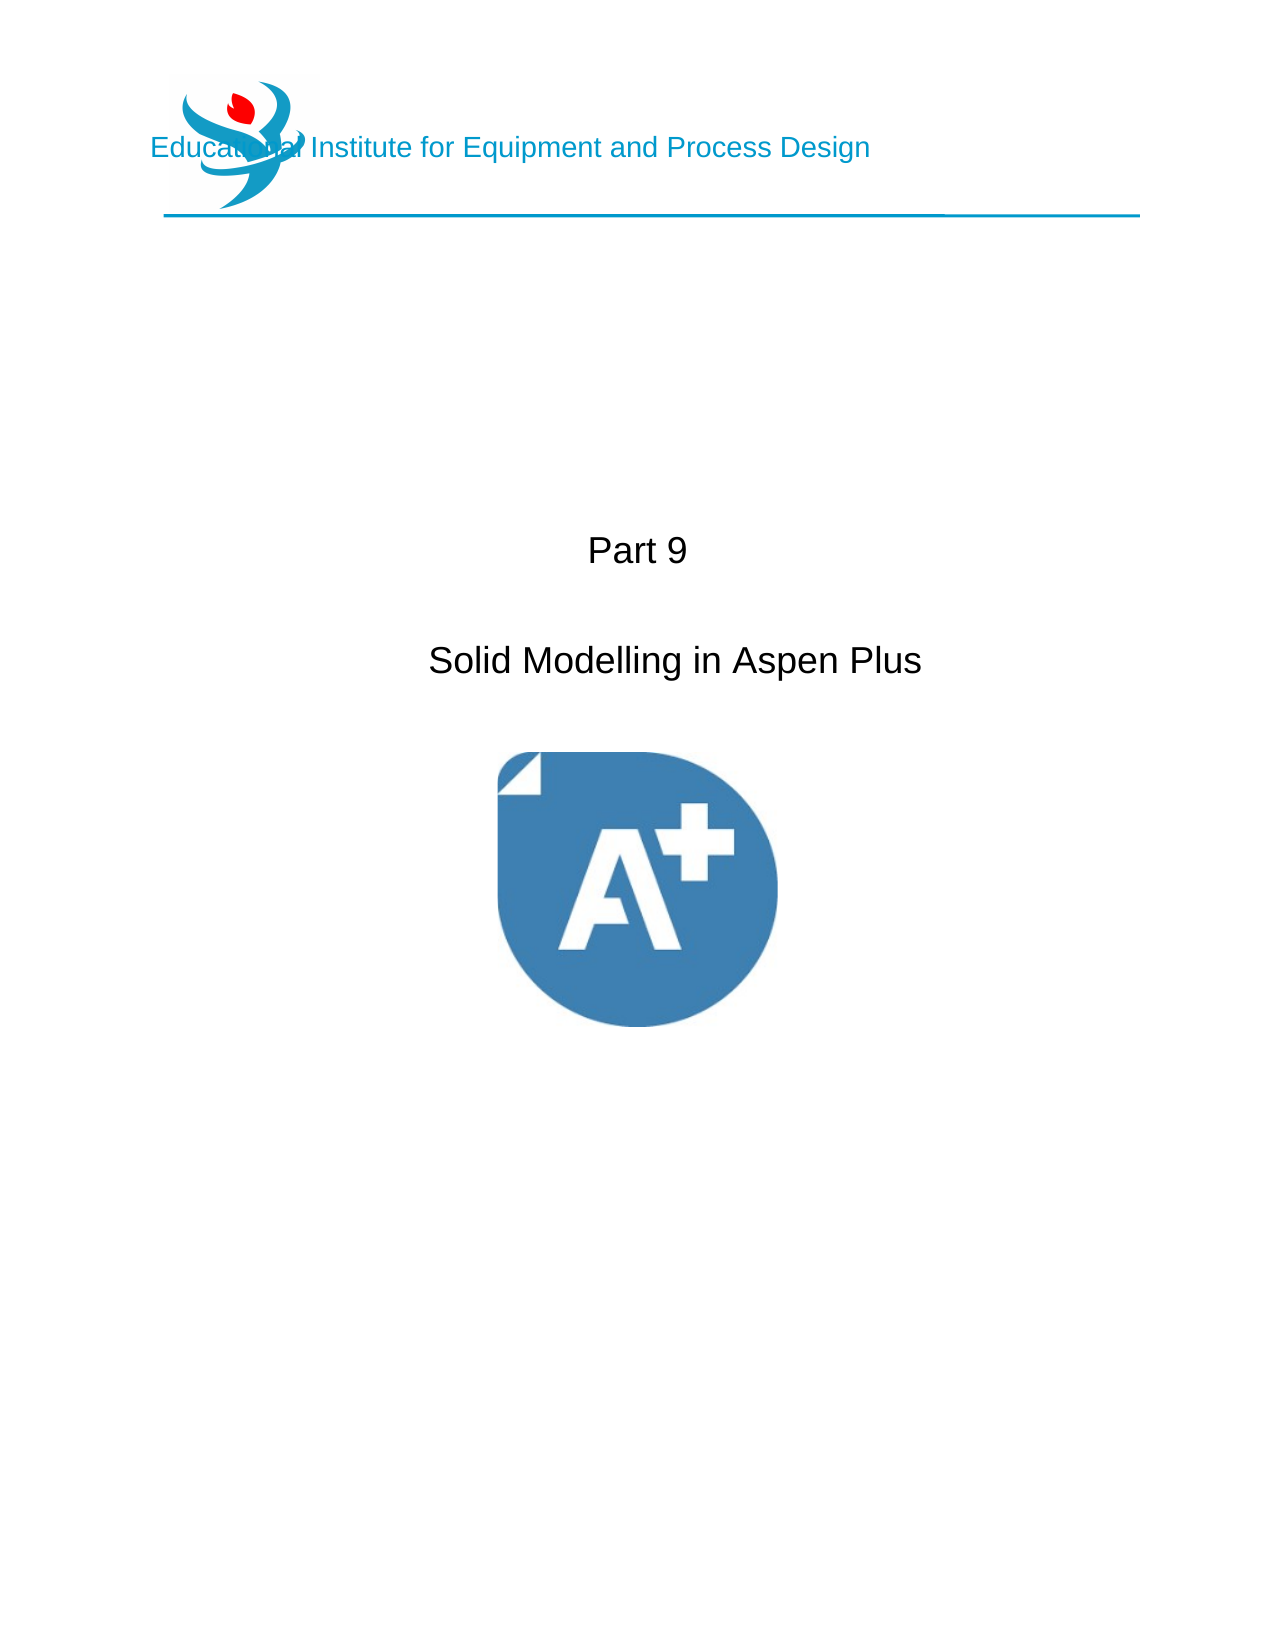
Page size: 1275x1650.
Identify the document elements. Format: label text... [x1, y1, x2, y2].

text Part 9 [150, 529, 1125, 572]
picture [497, 752, 778, 1027]
text Solid Modelling in Aspen Plus [150, 639, 1125, 682]
picture [169, 74, 321, 213]
